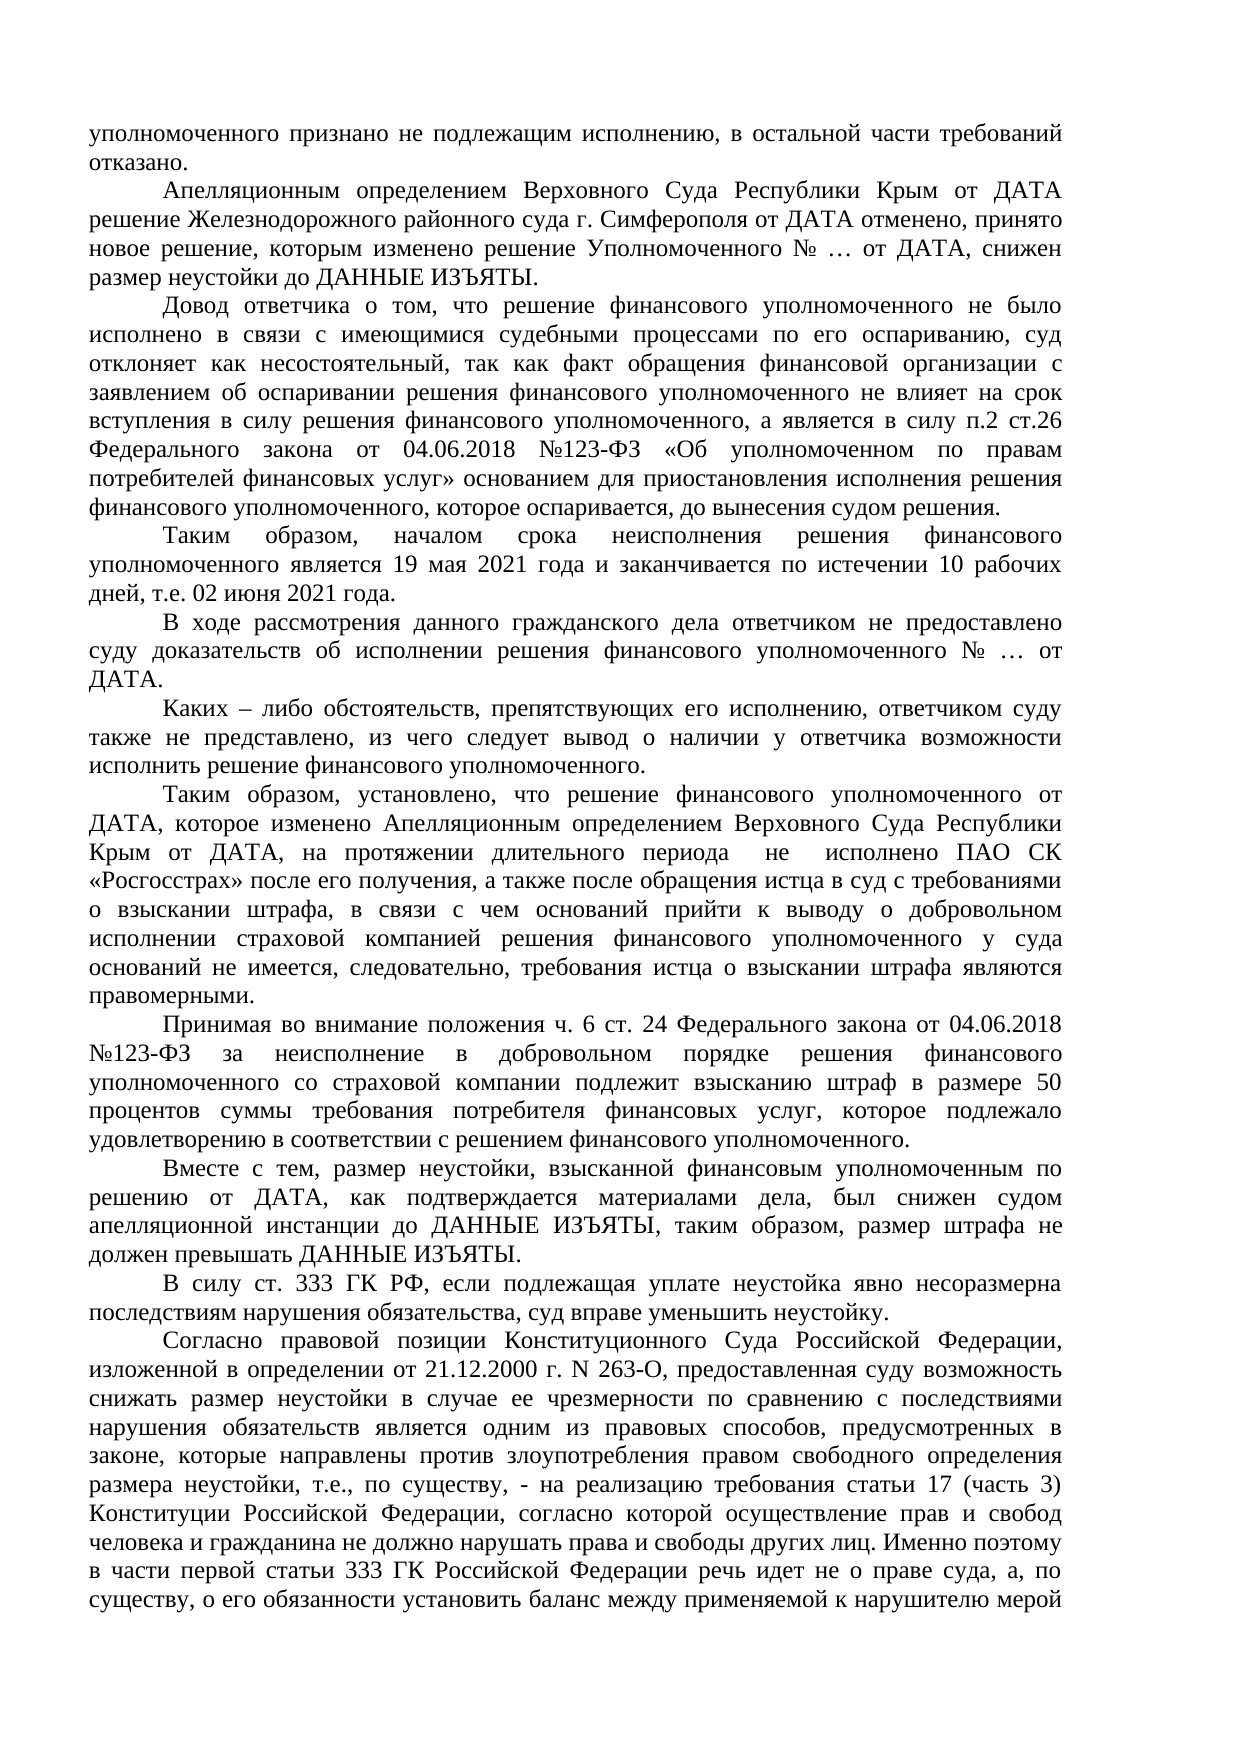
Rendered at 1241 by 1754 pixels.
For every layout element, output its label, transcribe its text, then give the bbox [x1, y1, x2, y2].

text В ходе рассмотрения данного гражданского дела ответчиком не предоставлено суду доказательств об исполнении решения финансового уполномоченного № … от ДАТА. [89, 607, 1063, 693]
text Принимая во внимание положения ч. 6 ст. 24 Федерального закона от 04.06.2018 №123-ФЗ за неисполнение в добровольном порядке решения финансового уполномоченного со страховой компании подлежит взысканию штраф в размере 50 процентов суммы требования потребителя финансовых услуг, которое подлежало удовлетворению в соответствии с решением финансового уполномоченного. [89, 1009, 1063, 1153]
text В силу ст. 333 ГК РФ, если подлежащая уплате неустойка явно несоразмерна последствиям нарушения обязательства, суд вправе уменьшить неустойку. [89, 1268, 1063, 1326]
text Таким образом, установлено, что решение финансового уполномоченного от ДАТА, которое изменено Апелляционным определением Верховного Суда Республики Крым от ДАТА, на протяжении длительного периода не исполнено ПАО СК «Росгосстрах» после его получения, а также после обращения истца в суд с требованиями о взыскании штрафа, в связи с чем оснований прийти к выводу о добровольном исполнении страховой компанией решения финансового уполномоченного у суда оснований не имеется, следовательно, требования истца о взыскании штрафа являются правомерными. [89, 779, 1063, 1009]
text Таким образом, началом срока неисполнения решения финансового уполномоченного является 19 мая 2021 года и заканчивается по истечении 10 рабочих дней, т.е. 02 июня 2021 года. [89, 521, 1063, 607]
text Вместе с тем, размер неустойки, взысканной финансовым уполномоченным по решению от ДАТА, как подтверждается материалами дела, был снижен судом апелляционной инстанции до ДАННЫЕ ИЗЪЯТЫ, таким образом, размер штрафа не должен превышать ДАННЫЕ ИЗЪЯТЫ. [89, 1153, 1063, 1268]
text Довод ответчика о том, что решение финансового уполномоченного не было исполнено в связи с имеющимися судебными процессами по его оспариванию, суд отклоняет как несостоятельный, так как факт обращения финансовой организации с заявлением об оспаривании решения финансового уполномоченного не влияет на срок вступления в силу решения финансового уполномоченного, а является в силу п.2 ст.26 Федерального закона от 04.06.2018 №123-ФЗ «Об уполномоченном по правам потребителей финансовых услуг» основанием для приостановления исполнения решения финансового уполномоченного, которое оспаривается, до вынесения судом решения. [89, 291, 1063, 521]
text Апелляционным определением Верховного Суда Республики Крым от ДАТА решение Железнодорожного районного суда г. Симферополя от ДАТА отменено, принято новое решение, которым изменено решение Уполномоченного № … от ДАТА, снижен размер неустойки до ДАННЫЕ ИЗЪЯТЫ. [89, 176, 1063, 291]
text Каких – либо обстоятельств, препятствующих его исполнению, ответчиком суду также не представлено, из чего следует вывод о наличии у ответчика возможности исполнить решение финансового уполномоченного. [89, 693, 1063, 779]
